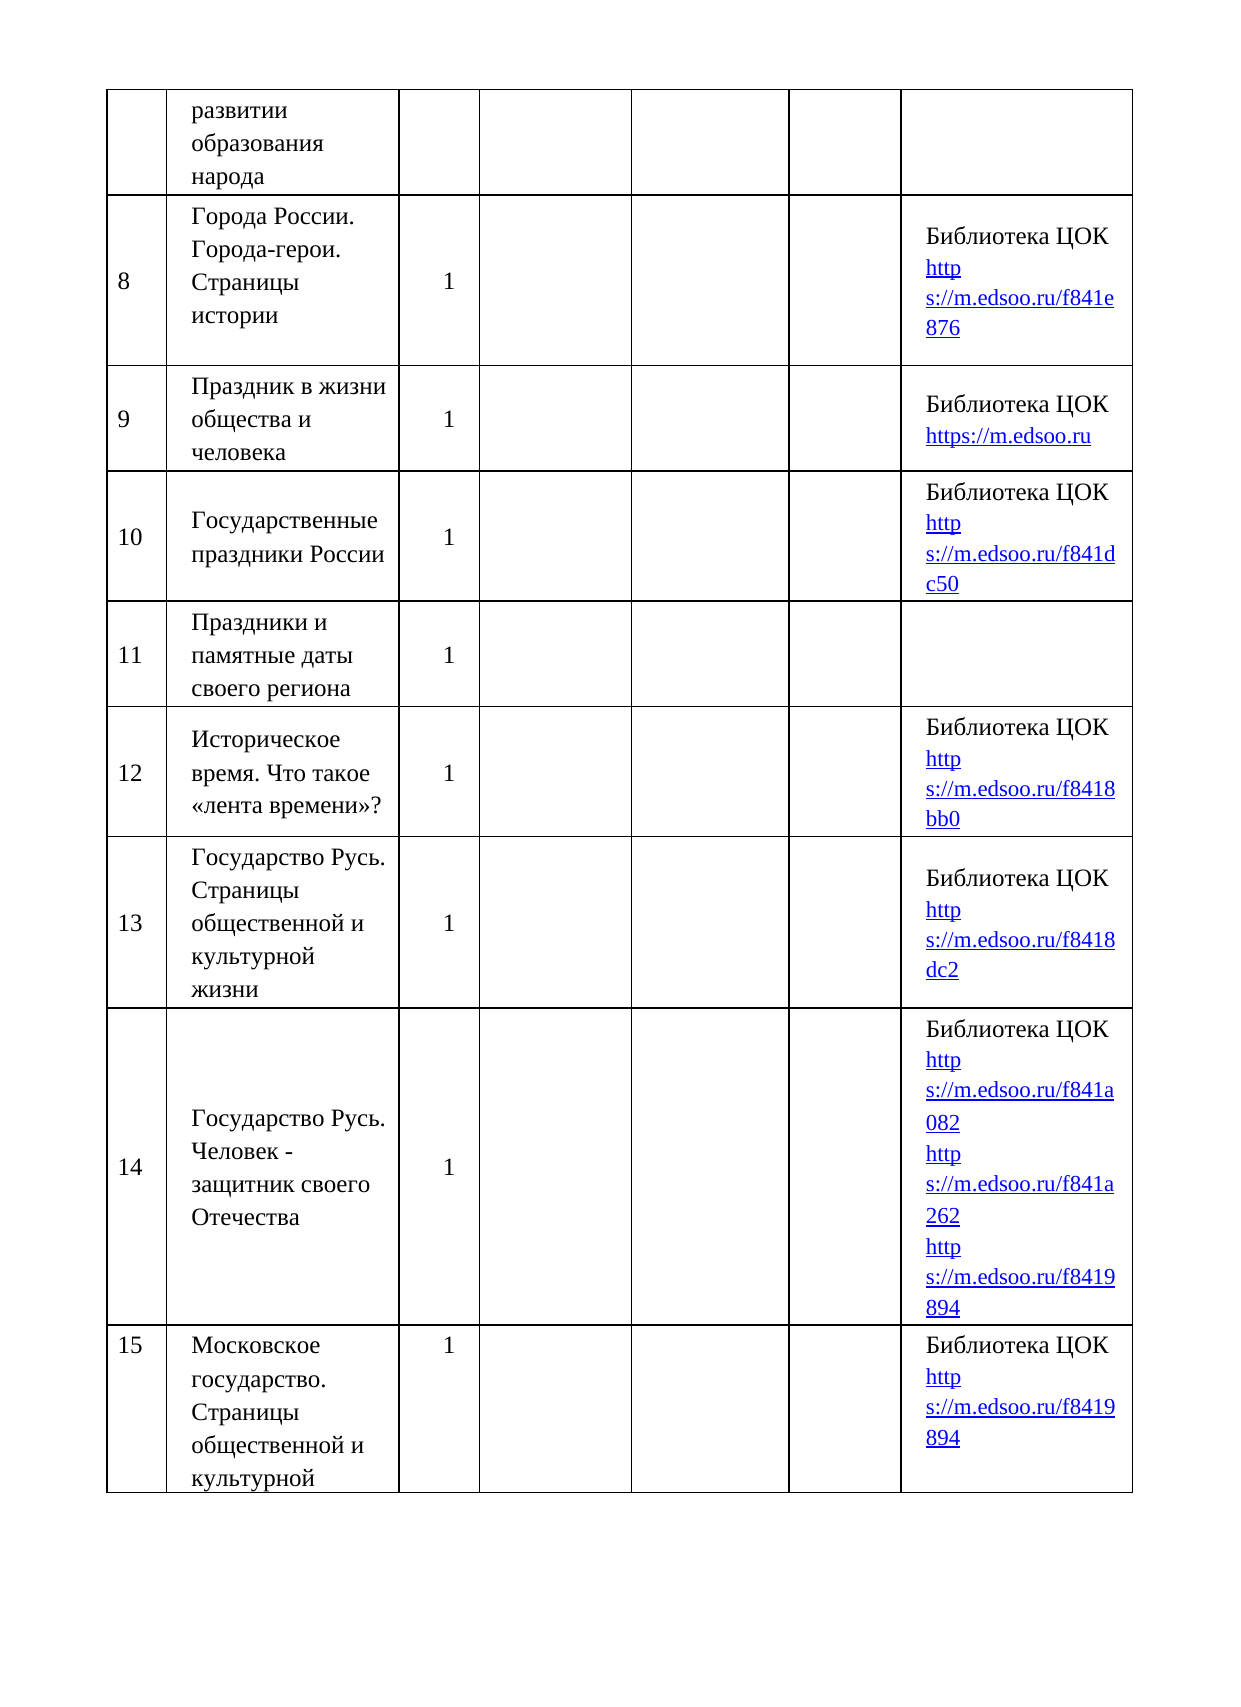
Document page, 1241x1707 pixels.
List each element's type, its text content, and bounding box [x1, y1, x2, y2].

table_cell Праздник в жизни общества и человека [167, 366, 398, 470]
table_cell [632, 1009, 788, 1324]
table_cell 1 [400, 1009, 479, 1324]
table_cell [480, 1009, 631, 1324]
table_cell [790, 196, 900, 365]
table_cell [790, 472, 900, 600]
table_cell Библиотека ЦОК https://m.edsoo.ru/f8418bb0 [902, 707, 1132, 836]
table_cell 14 [108, 1009, 166, 1324]
table_cell 1 [400, 1326, 479, 1491]
table_cell 12 [108, 707, 166, 836]
table_cell Библиотека ЦОК https://m.edsoo.ru/f841dc50 [902, 472, 1132, 600]
table_cell 8 [108, 196, 166, 365]
table_cell 11 [108, 602, 166, 706]
table_cell Города России. Города-герои. Страницы истории [167, 196, 398, 365]
table_cell [790, 837, 900, 1007]
table_cell 15 [108, 1326, 166, 1491]
table_cell [902, 602, 1132, 706]
table_cell Государство Русь. Человек - защитник своего Отечества [167, 1009, 398, 1324]
table_cell 1 [400, 366, 479, 470]
table_cell [480, 1326, 631, 1491]
table_cell 9 [108, 366, 166, 470]
table_cell [632, 366, 788, 470]
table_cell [902, 1326, 1132, 1491]
table_cell Государство Русь. Страницы общественной и культурной жизни [167, 837, 398, 1007]
table_cell [790, 602, 900, 706]
table_cell [632, 837, 788, 1007]
table_cell [632, 196, 788, 365]
table_cell 1 [400, 837, 479, 1007]
table_cell 1 [400, 196, 479, 365]
table_cell [480, 707, 631, 836]
table_cell [480, 602, 631, 706]
table_cell Библиотека ЦОК https://m.edsoo.ru [902, 366, 1132, 470]
table_cell [632, 1326, 788, 1491]
table_cell 1 [400, 472, 479, 600]
table_cell [480, 837, 631, 1007]
table_cell Библиотека ЦОК https://m.edsoo.ru/f841a082 https://m.edsoo.ru/f841a262 https://m.edsoo.ru/f8419894 [902, 1009, 1132, 1324]
table_cell 10 [108, 472, 166, 600]
table_cell [480, 472, 631, 600]
table_cell 7 [108, 90, 166, 194]
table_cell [167, 90, 398, 194]
table_cell [632, 707, 788, 836]
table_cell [902, 90, 1132, 194]
table_cell [480, 366, 631, 470]
table_cell [632, 602, 788, 706]
table_cell Праздники и памятные даты своего региона [167, 602, 398, 706]
table_cell [790, 1326, 900, 1491]
table_cell [480, 196, 631, 365]
table_cell 1 [400, 602, 479, 706]
table_cell Историческое время. Что такое «лента времени»? [167, 707, 398, 836]
table_cell Библиотека ЦОК https://m.edsoo.ru/f8418dc2 [902, 837, 1132, 1007]
table_cell 1 [400, 707, 479, 836]
table_cell [632, 472, 788, 600]
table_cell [167, 1326, 398, 1491]
table_cell [790, 1009, 900, 1324]
table_cell 1 [400, 90, 479, 194]
table_cell Государственные праздники России [167, 472, 398, 600]
table_cell Библиотека ЦОК https://m.edsoo.ru/f841e876 [902, 196, 1132, 365]
table_cell [790, 90, 900, 194]
table_cell [480, 90, 631, 194]
table_cell 13 [108, 837, 166, 1007]
table_cell [790, 707, 900, 836]
table_cell [790, 366, 900, 470]
table_cell [632, 90, 788, 194]
